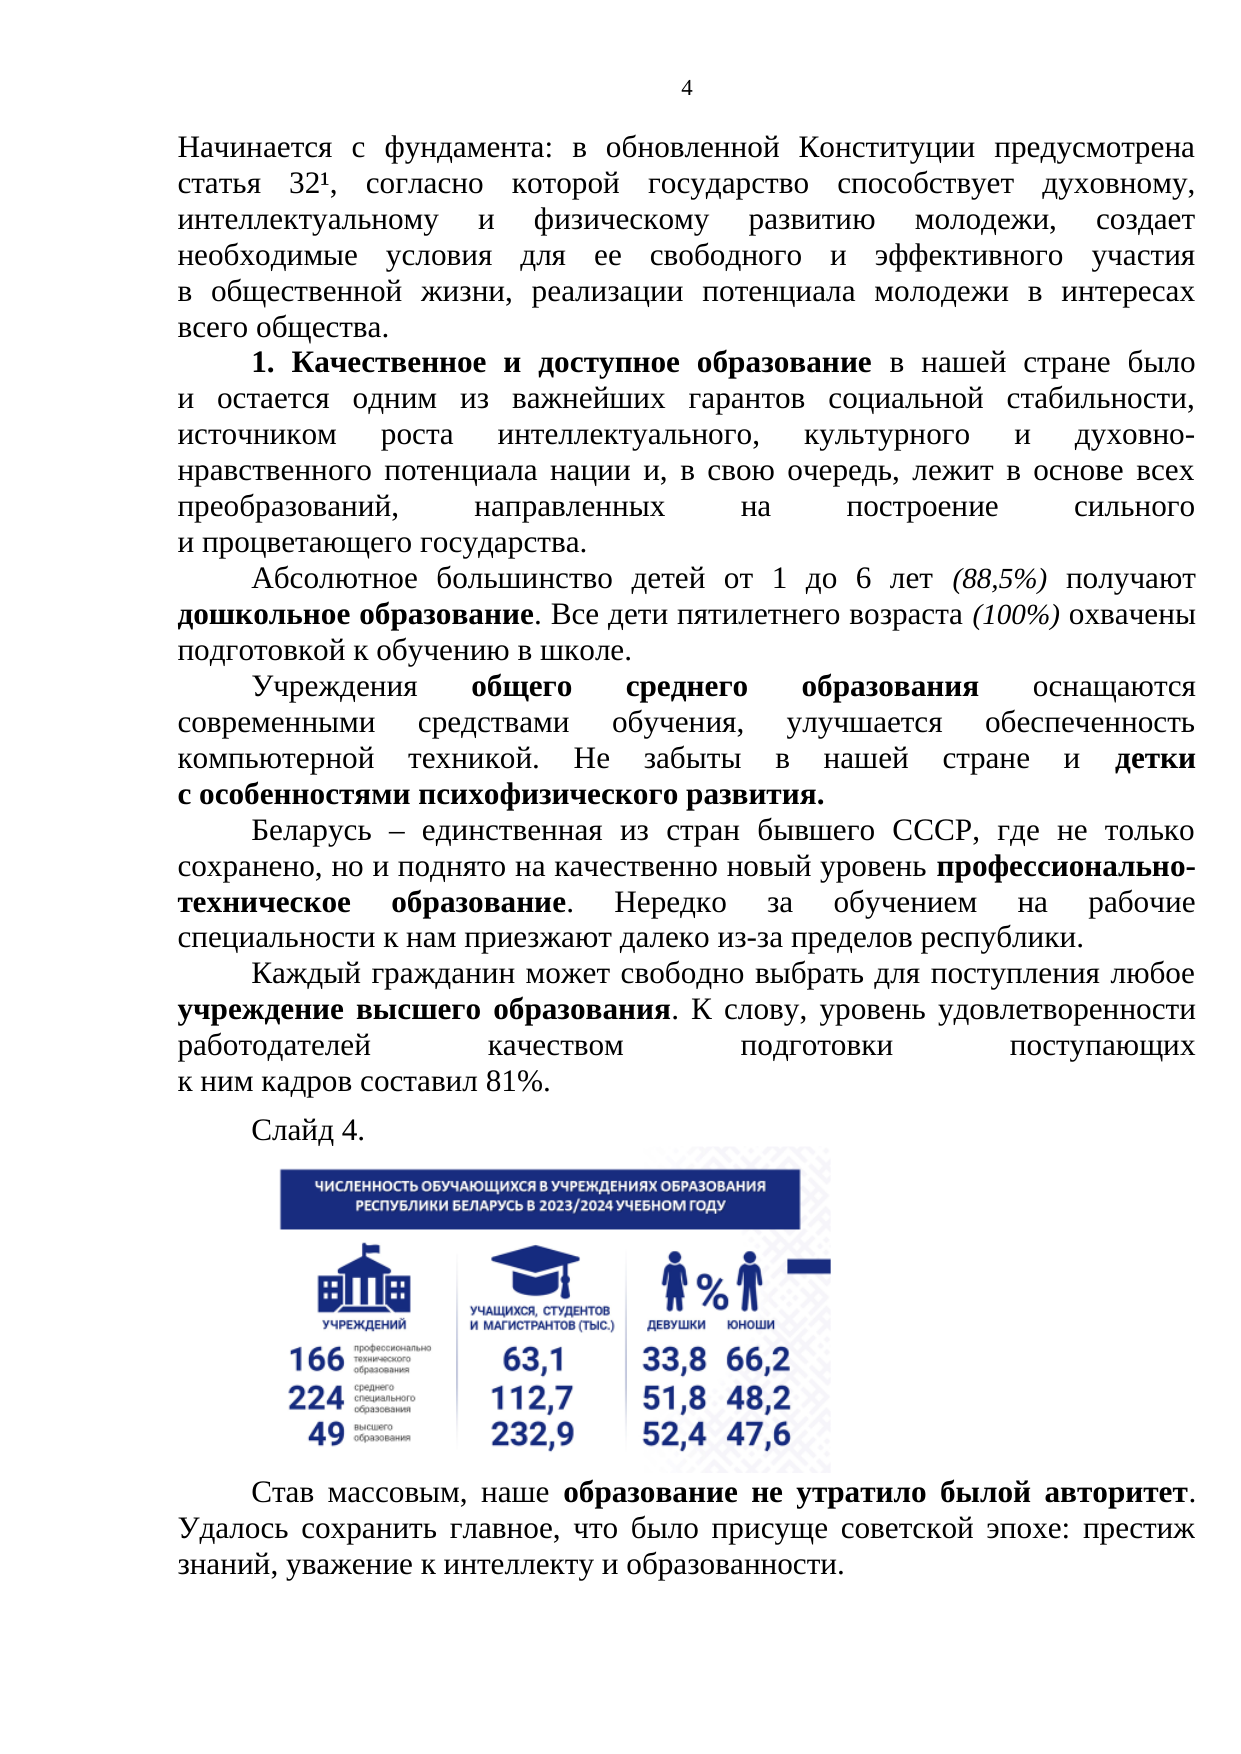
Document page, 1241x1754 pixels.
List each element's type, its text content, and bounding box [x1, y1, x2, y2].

text Беларусь – единственная из стран бывшего СССР, где не только сохранено, но и поднято на качественно новый уровень профессионально-техническое образование. Нередко за обучением на рабочие специальности к нам приезжают далеко из-за пределов республики. [177, 811, 1196, 955]
text Став массовым, наше образование не утратило былой авторитет. Удалось сохранить главное, что было присуще советской эпохе: престиж знаний, уважение к интеллекту и образованности. [177, 1473, 1196, 1581]
text Учреждения общего среднего образования оснащаются современными средствами обучения, улучшается обеспеченность компьютерной техникой. Не забыты в нашей стране и детки с особенностями психофизического развития. [177, 667, 1196, 811]
text Каждый гражданин может свободно выбрать для поступления любое учреждение высшего образования. К слову, уровень удовлетворенности работодателей качеством подготовки поступающих к ним кадров составил 81%. [177, 955, 1196, 1098]
text 1. Качественное и доступное образование в нашей стране было и остается одним из важнейших гарантов социальной стабильности, источником роста интеллектуального, культурного и духовно-нравственного потенциала нации и, в свою очередь, лежит в основе всех преобразований, направленных на построение сильного и процветающего государства. [177, 344, 1196, 559]
picture [251, 1146, 831, 1473]
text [177, 128, 1196, 344]
text Абсолютное большинство детей от 1 до 6 лет (88,5%) получают дошкольное образование. Все дети пятилетнего возраста (100%) охвачены подготовкой к обучению в школе. [177, 559, 1196, 667]
text Слайд 4. [177, 1111, 1196, 1147]
